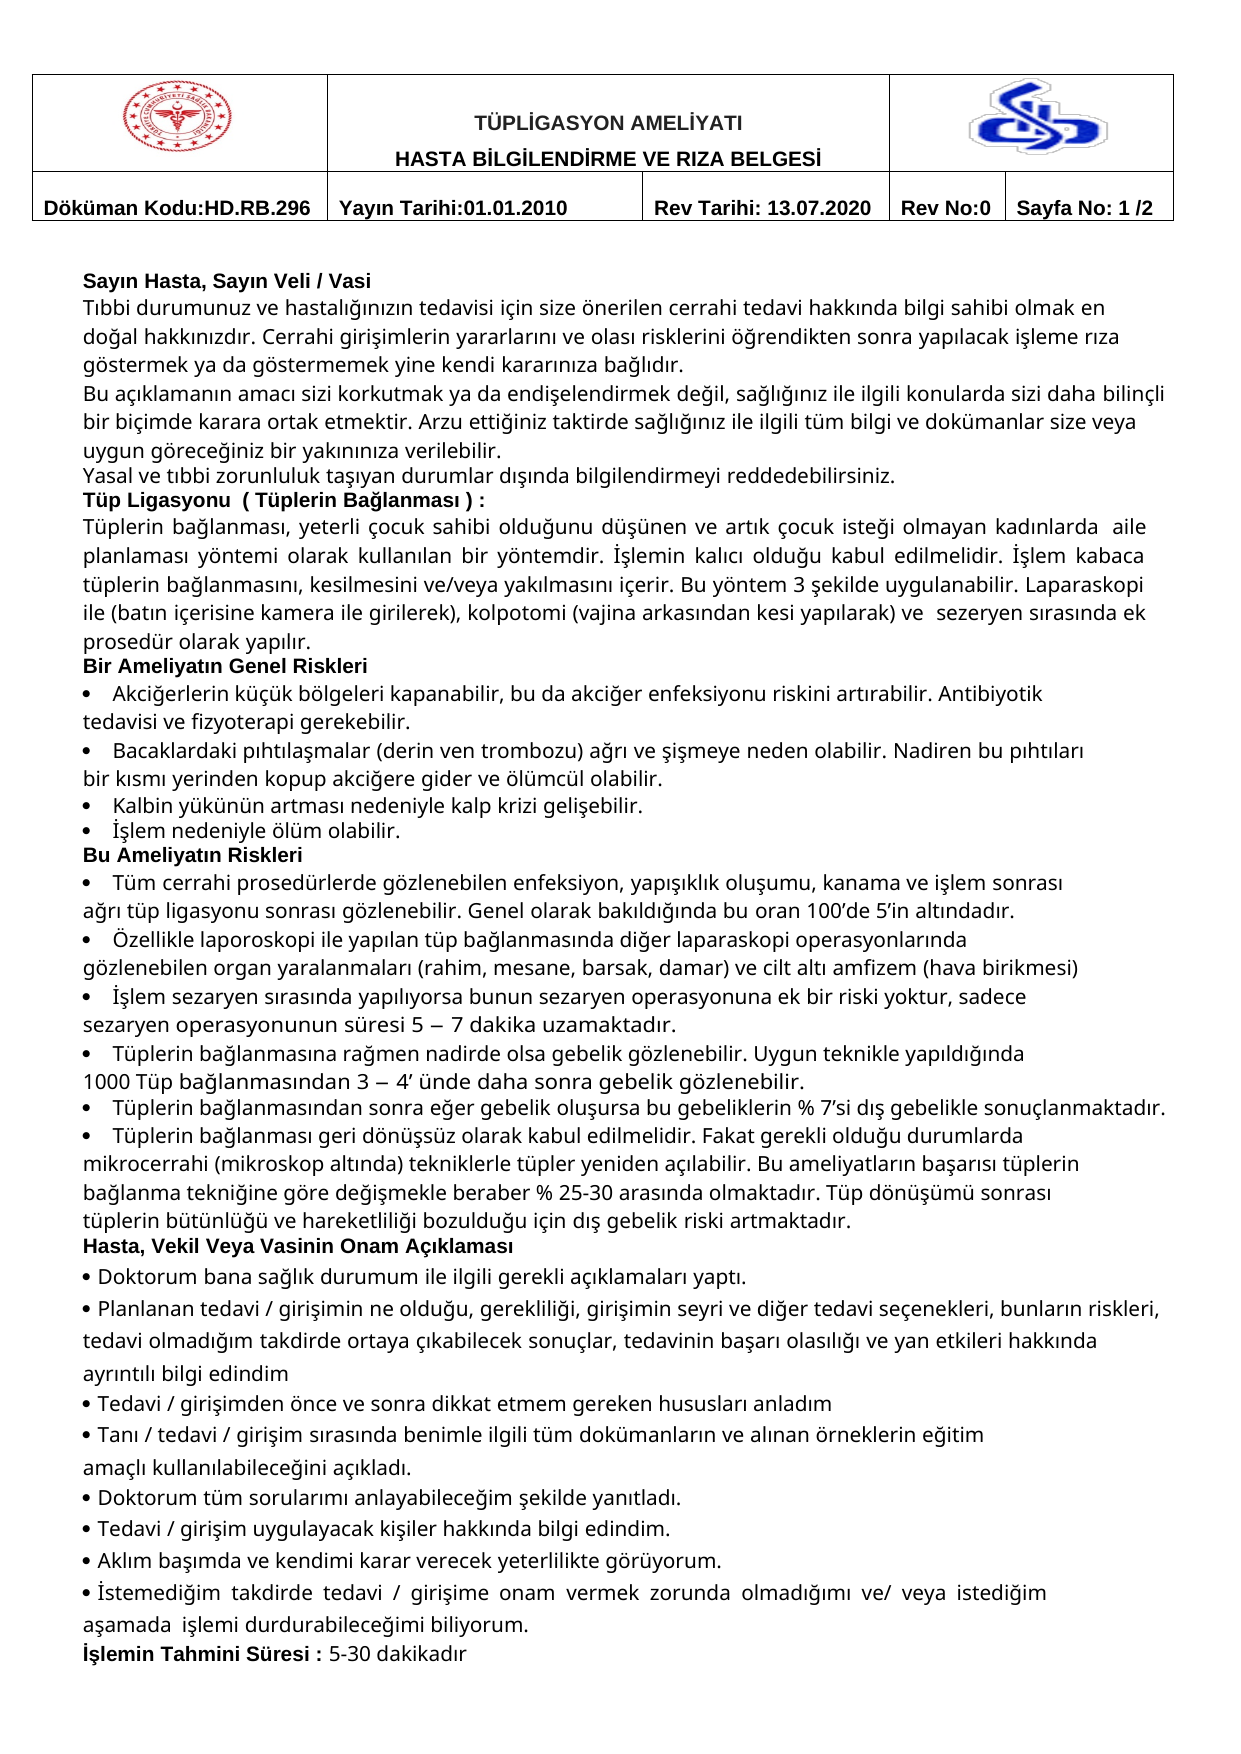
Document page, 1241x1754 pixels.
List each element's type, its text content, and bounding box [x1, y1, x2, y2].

subtitle Hasta, Vekil Veya Vasinin Onam Açıklaması [83, 1235, 1171, 1258]
list Tedavi / girişimden önce ve sonra dikkat etmem gereken hususları anladım [83, 1392, 1171, 1417]
list Tüplerin bağlanmasından sonra eğer gebelik oluşursa bu gebeliklerin % 7’si dış gebelikle sonuçlanmaktadır. [83, 1096, 1171, 1121]
text Tüplerin bağlanması, yeterli çocuk sahibi olduğunu düşünen ve artık çocuk isteği olmayan kadınlarda aile planlaması yöntemi olarak kullanılan bir yöntemdir. İşlemin kalıcı olduğu kabul edilmelidir. İşlem kabaca tüplerin bağlanmasını, kesilmesini ve/veya yakılmasını içerir. Bu yöntem 3 şekilde uygulanabilir. Laparaskopi ile (batın içerisine kamera ile girilerek), kolpotomi (vajina arkasından kesi yapılarak) ve sezeryen sırasında ek prosedür olarak yapılır. [83, 512, 1146, 656]
list Tüm cerrahi prosedürlerde gözlenebilen enfeksiyon, yapışıklık oluşumu, kanama ve işlem sonrası ağrı tüp ligasyonu sonrası gözlenebilir. Genel olarak bakıldığında bu oran 100’de 5’in altındadır. [83, 868, 1088, 925]
list Tedavi / girişim uygulayacak kişiler hakkında bilgi edindim. [83, 1514, 1171, 1542]
list Kalbin yükünün artması nedeniyle kalp krizi gelişebilir. [83, 793, 1171, 818]
subtitle Bu Ameliyatın Riskleri [83, 844, 1171, 867]
list Akciğerlerin küçük bölgeleri kapanabilir, bu da akciğer enfeksiyonu riskini artırabilir. Antibiyotik tedavisi ve fizyoterapi gerekebilir. [83, 679, 1082, 736]
text tedavi olmadığım takdirde ortaya çıkabilecek sonuçlar, tedavinin başarı olasılığı ve yan etkileri hakkında ayrıntılı bilgi edindim [83, 1326, 1140, 1387]
list Doktorum tüm sorularımı anlayabileceğim şekilde yanıtladı. [83, 1485, 1171, 1511]
subtitle Sayın Hasta, Sayın Veli / Vasi [83, 268, 1171, 292]
list Planlanan tedavi / girişimin ne olduğu, gerekliliği, girişimin seyri ve diğer tedavi seçenekleri, bunların riskleri, [83, 1294, 1171, 1322]
list İstemediğim takdirde tedavi / girişime onam vermek zorunda olmadığımı ve/ veya istediğim aşamada işlemi durdurabileceğimi biliyorum. [83, 1578, 1145, 1639]
subtitle Tüp Ligasyonu ( Tüplerin Bağlanması ) : [83, 488, 1171, 512]
text Tıbbi durumunuz ve hastalığınızın tedavisi için size önerilen cerrahi tedavi hakkında bilgi sahibi olmak en doğal hakkınızdır. Cerrahi girişimlerin yararlarını ve olası risklerini öğrendikten sonra yapılacak işleme rıza göstermek ya da göstermemek yine kendi kararınıza bağlıdır. [83, 293, 1140, 379]
list İşlem nedeniyle ölüm olabilir. [83, 818, 1171, 844]
list Doktorum bana sağlık durumum ile ilgili gerekli açıklamaları yaptı. [83, 1262, 1171, 1290]
subtitle Bir Ameliyatın Genel Riskleri [83, 656, 1171, 678]
text Bu açıklamanın amacı sizi korkutmak ya da endişelendirmek değil, sağlığınız ile ilgili konularda sizi daha bilinçli bir biçimde karara ortak etmektir. Arzu ettiğiniz taktirde sağlığınız ile ilgili tüm bilgi ve dokümanlar size veya uygun göreceğiniz bir yakınınıza verilebilir. [83, 379, 1171, 464]
text İşlemin Tahmini Süresi : 5-30 dakikadır [83, 1643, 1171, 1667]
text Yasal ve tıbbi zorunluluk taşıyan durumlar dışında bilgilendirmeyi reddedebilirsiniz. [83, 464, 1171, 488]
picture [68, 75, 291, 157]
list Tüplerin bağlanması geri dönüşsüz olarak kabul edilmelidir. Fakat gerekli olduğu durumlarda mikrocerrahi (mikroskop altında) tekniklerle tüpler yeniden açılabilir. Bu ameliyatların başarısı tüplerin bağlanma tekniğine göre değişmekle beraber % 25-30 arasında olmaktadır. Tüp dönüşümü sonrası tüplerin bütünlüğü ve hareketliliği bozulduğu için dış gebelik riski artmaktadır. [83, 1121, 1126, 1235]
list Bacaklardaki pıhtılaşmalar (derin ven trombozu) ağrı ve şişmeye neden olabilir. Nadiren bu pıhtıları bir kısmı yerinden kopup akciğere gider ve ölümcül olabilir. [83, 736, 1110, 793]
list Tüplerin bağlanmasına rağmen nadirde olsa gebelik gözlenebilir. Uygun teknikle yapıldığında 1000 Tüp bağlanmasından 3 – 4’ ünde daha sonra gebelik gözlenebilir. [83, 1039, 1064, 1096]
list Aklım başımda ve kendimi karar verecek yeterlilikte görüyorum. [83, 1546, 1171, 1574]
picture [923, 75, 1132, 157]
list Özellikle laporoskopi ile yapılan tüp bağlanmasında diğer laparaskopi operasyonlarında gözlenebilen organ yaralanmaları (rahim, mesane, barsak, damar) ve cilt altı amfizem (hava birikmesi) [83, 925, 1098, 982]
list İşlem sezaryen sırasında yapılıyorsa bunun sezaryen operasyonuna ek bir riski yoktur, sadece sezaryen operasyonunun süresi 5 – 7 dakika uzamaktadır. [83, 982, 1074, 1039]
list Tanı / tedavi / girişim sırasında benimle ilgili tüm dokümanların ve alınan örneklerin eğitim amaçlı kullanılabileceğini açıkladı. [83, 1420, 989, 1481]
